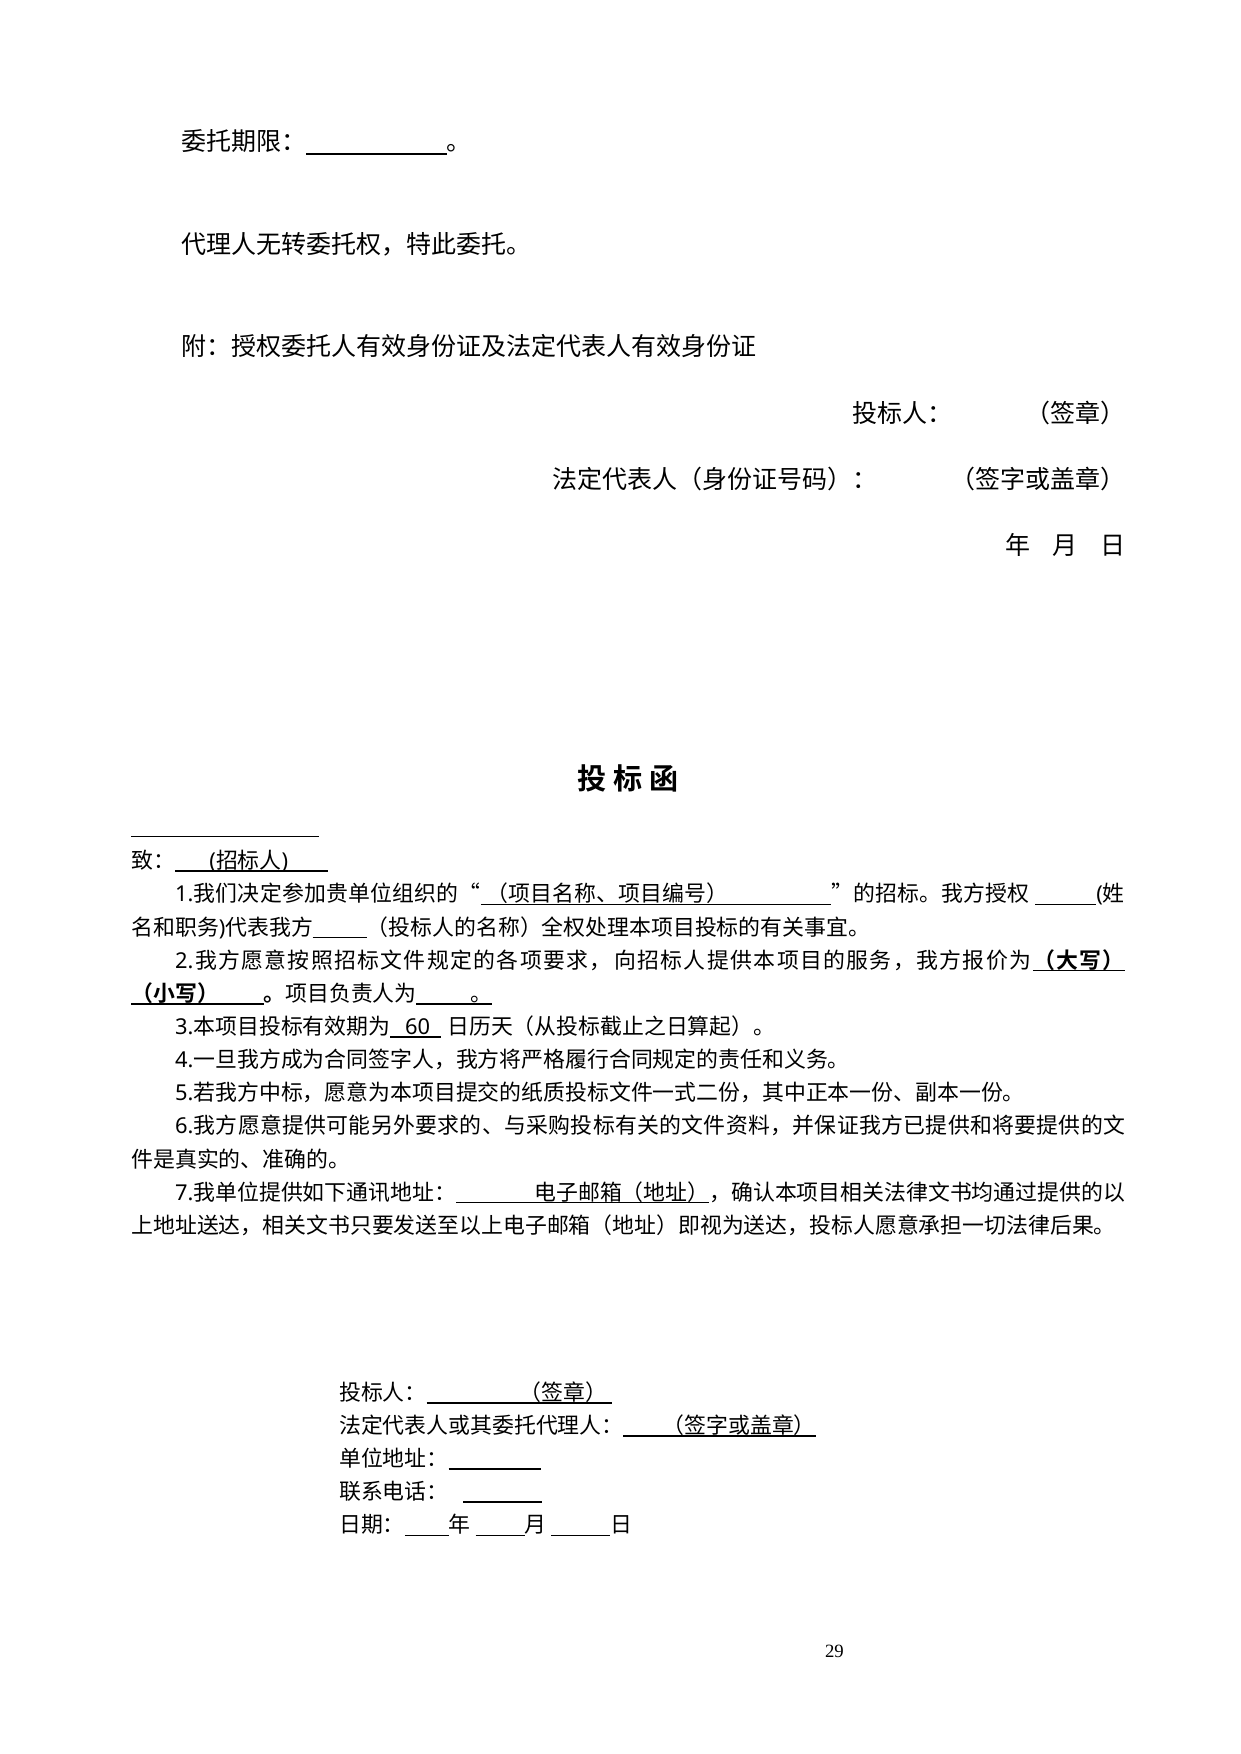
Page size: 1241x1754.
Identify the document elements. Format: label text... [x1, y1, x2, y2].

text 投 标 函 [131, 743, 1125, 809]
text 法定代表人（身份证号码）： （签字或盖章） [131, 444, 1125, 511]
text 致： (招标人) [131, 843, 1125, 876]
text 4.一旦我方成为合同签字人，我方将严格履行合同规定的责任和义务。 [131, 1041, 1125, 1074]
text 2.我方愿意按照招标文件规定的各项要求，向招标人提供本项目的服务，我方报价为（大写） （小写） 。项目负责人为 。 [131, 942, 1125, 1008]
text 委托期限： 。 [131, 107, 1125, 173]
text 日期： 年 月 日 [339, 1507, 1125, 1540]
text 法定代表人或其委托代理人： （签字或盖章） [339, 1407, 1125, 1441]
text 投标人： （签章） [131, 1374, 1125, 1407]
text 代理人无转委托权，特此委托。 [131, 209, 1125, 276]
text 投标人： （签章） [131, 378, 1125, 444]
text 年 月 日 [131, 511, 1125, 577]
text 1.我们决定参加贵单位组织的“ （项目名称、项目编号） ”的招标。我方授权 (姓名和职务)代表我方 （投标人的名称）全权处理本项目投标的有关事宜。 [131, 876, 1125, 942]
text 联系电话： [339, 1474, 1125, 1507]
text 5.若我方中标，愿意为本项目提交的纸质投标文件一式二份，其中正本一份、副本一份。 [131, 1074, 1125, 1108]
text 3.本项目投标有效期为 60 日历天（从投标截止之日算起）。 [131, 1008, 1125, 1041]
text 单位地址： [339, 1441, 1125, 1474]
text 6.我方愿意提供可能另外要求的、与采购投标有关的文件资料，并保证我方已提供和将要提供的文件是真实的、准确的。 [131, 1108, 1125, 1174]
text 附：授权委托人有效身份证及法定代表人有效身份证 [131, 312, 1125, 378]
text 7.我单位提供如下通讯地址： 电子邮箱（地址），确认本项目相关法律文书均通过提供的以上地址送达，相关文书只要发送至以上电子邮箱（地址）即视为送达，投标人愿意承担一切法律后果。 [131, 1174, 1125, 1240]
